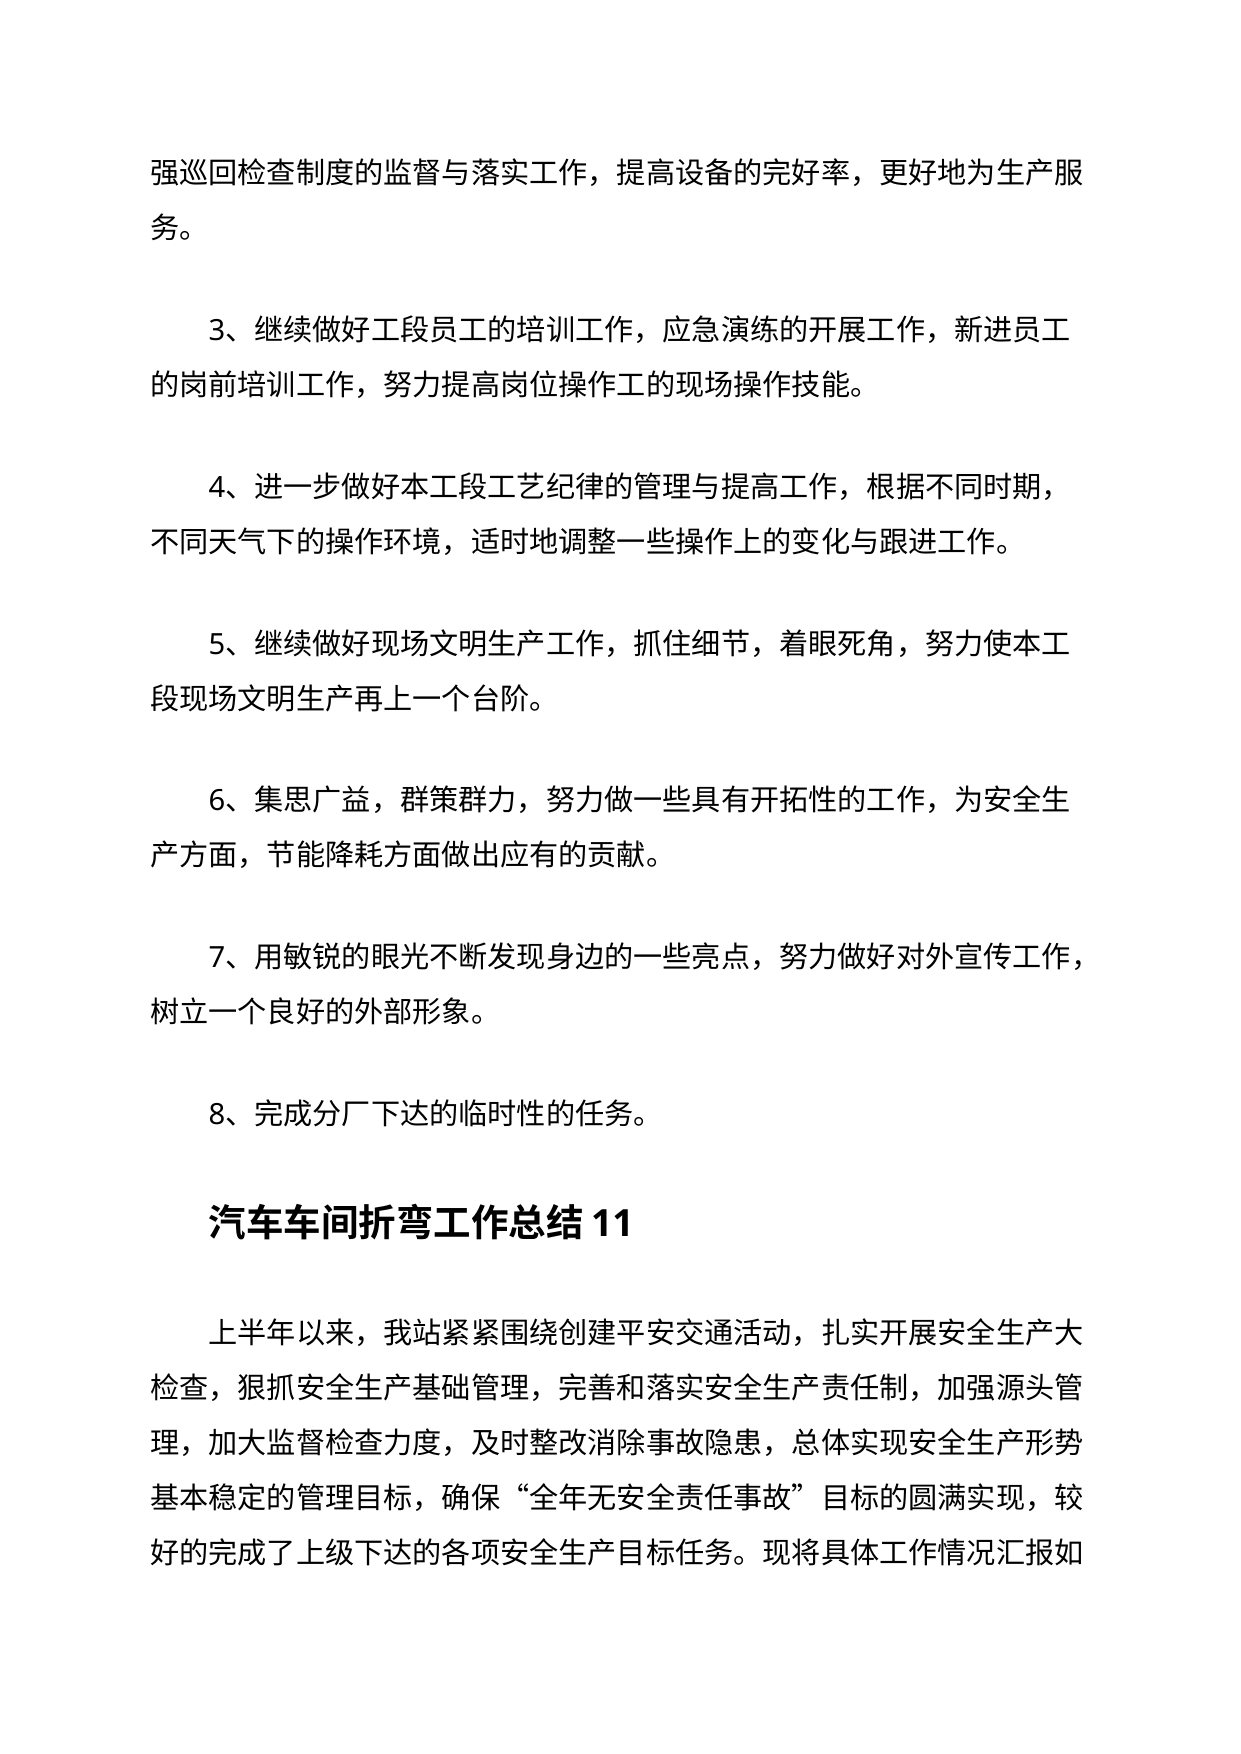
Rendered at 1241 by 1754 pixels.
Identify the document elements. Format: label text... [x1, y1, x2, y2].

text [150, 150, 1090, 247]
text 汽车车间折弯工作总结11 [150, 1192, 1090, 1247]
text 5、继续做好现场文明生产工作，抓住细节，着眼死角，努力使本工段现场文明生产再上一个台阶。 [150, 620, 1090, 717]
text 6、集思广益，群策群力，努力做一些具有开拓性的工作，为安全生产方面，节能降耗方面做出应有的贡献。 [150, 777, 1090, 874]
text 8、完成分厂下达的临时性的任务。 [150, 1091, 1090, 1133]
text 7、用敏锐的眼光不断发现身边的一些亮点，努力做好对外宣传工作，树立一个良好的外部形象。 [150, 934, 1090, 1031]
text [150, 1310, 1090, 1572]
text 4、进一步做好本工段工艺纪律的管理与提高工作，根据不同时期，不同天气下的操作环境，适时地调整一些操作上的变化与跟进工作。 [150, 463, 1090, 561]
text 3、继续做好工段员工的培训工作，应急演练的开展工作，新进员工的岗前培训工作，努力提高岗位操作工的现场操作技能。 [150, 307, 1090, 404]
